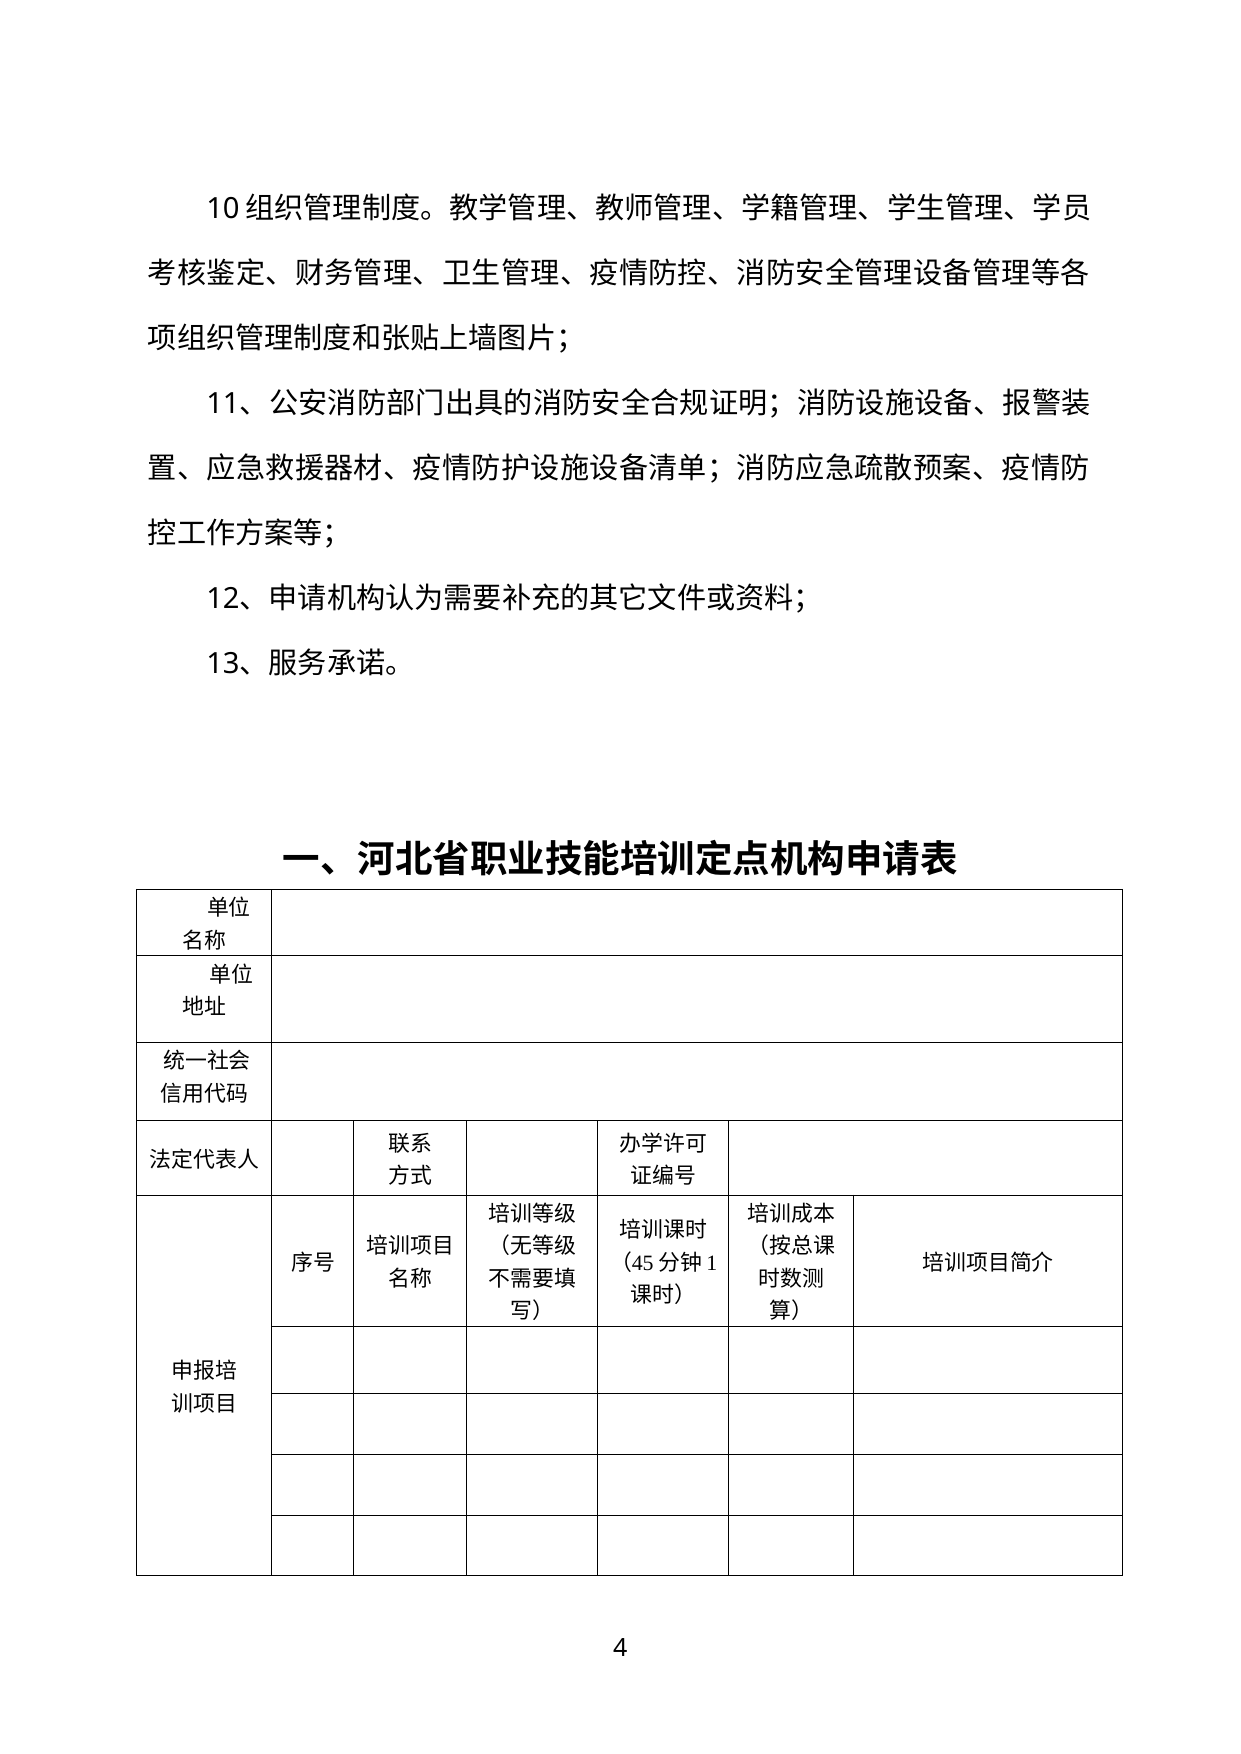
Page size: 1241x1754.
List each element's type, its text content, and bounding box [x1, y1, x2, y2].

table_cell 统一社会信用代码 [137, 1043, 271, 1120]
table_cell 序号 [272, 1196, 353, 1326]
table_cell 培训项目名称 [354, 1196, 466, 1326]
table_header 单位名称 [137, 890, 271, 955]
text 13、服务承诺。 [148, 629, 1092, 694]
table_cell [467, 1121, 597, 1194]
table_cell 单位地址 [137, 956, 271, 1042]
table_cell [729, 1394, 853, 1454]
table_cell [467, 1327, 597, 1393]
table_cell [354, 1516, 466, 1575]
text 11、公安消防部门出具的消防安全合规证明；消防设施设备、报警装置、应急救援器材、疫情防护设施设备清单；消防应急疏散预案、疫情防控工作方案等； [148, 369, 1092, 564]
table_cell 联系 方式 [354, 1121, 466, 1194]
table_cell [467, 1455, 597, 1514]
table_cell [729, 1516, 853, 1575]
table_cell [854, 1327, 1122, 1393]
table_cell [354, 1394, 466, 1454]
table_cell [467, 1516, 597, 1575]
text 一、河北省职业技能培训定点机构申请表 [148, 824, 1092, 889]
table_cell [272, 1043, 1122, 1120]
table_cell [272, 1455, 353, 1514]
table_cell [854, 1455, 1122, 1514]
table_cell [598, 1455, 728, 1514]
table_cell [854, 1516, 1122, 1575]
table_cell 申报培 训项目 [137, 1196, 271, 1575]
table_cell [598, 1327, 728, 1393]
text 12、申请机构认为需要补充的其它文件或资料； [148, 564, 1092, 629]
table_cell [729, 1327, 853, 1393]
table_cell 培训课时 （45分钟1课时） [598, 1196, 728, 1326]
text 10组织管理制度。教学管理、教师管理、学籍管理、学生管理、学员考核鉴定、财务管理、卫生管理、疫情防控、消防安全管理设备管理等各项组织管理制度和张贴上墙图片； [148, 174, 1092, 369]
table_cell [354, 1455, 466, 1514]
table_cell [854, 1394, 1122, 1454]
table_cell [598, 1516, 728, 1575]
table_cell 办学许可 证编号 [598, 1121, 728, 1194]
table_cell [729, 1455, 853, 1514]
table_cell [354, 1327, 466, 1393]
table_header [272, 890, 1122, 955]
table_cell 培训成本（按总课时数测算） [729, 1196, 853, 1326]
table_cell 培训等级（无等级不需要填写） [467, 1196, 597, 1326]
table_cell [272, 1327, 353, 1393]
table_cell [467, 1394, 597, 1454]
table_cell [272, 1516, 353, 1575]
table_cell 法定代表人 [137, 1121, 271, 1194]
table_cell [272, 956, 1122, 1042]
table_cell [729, 1121, 1122, 1194]
table_cell [272, 1121, 353, 1194]
table_cell [598, 1394, 728, 1454]
table_cell [272, 1394, 353, 1454]
table_cell 培训项目简介 [854, 1196, 1122, 1326]
